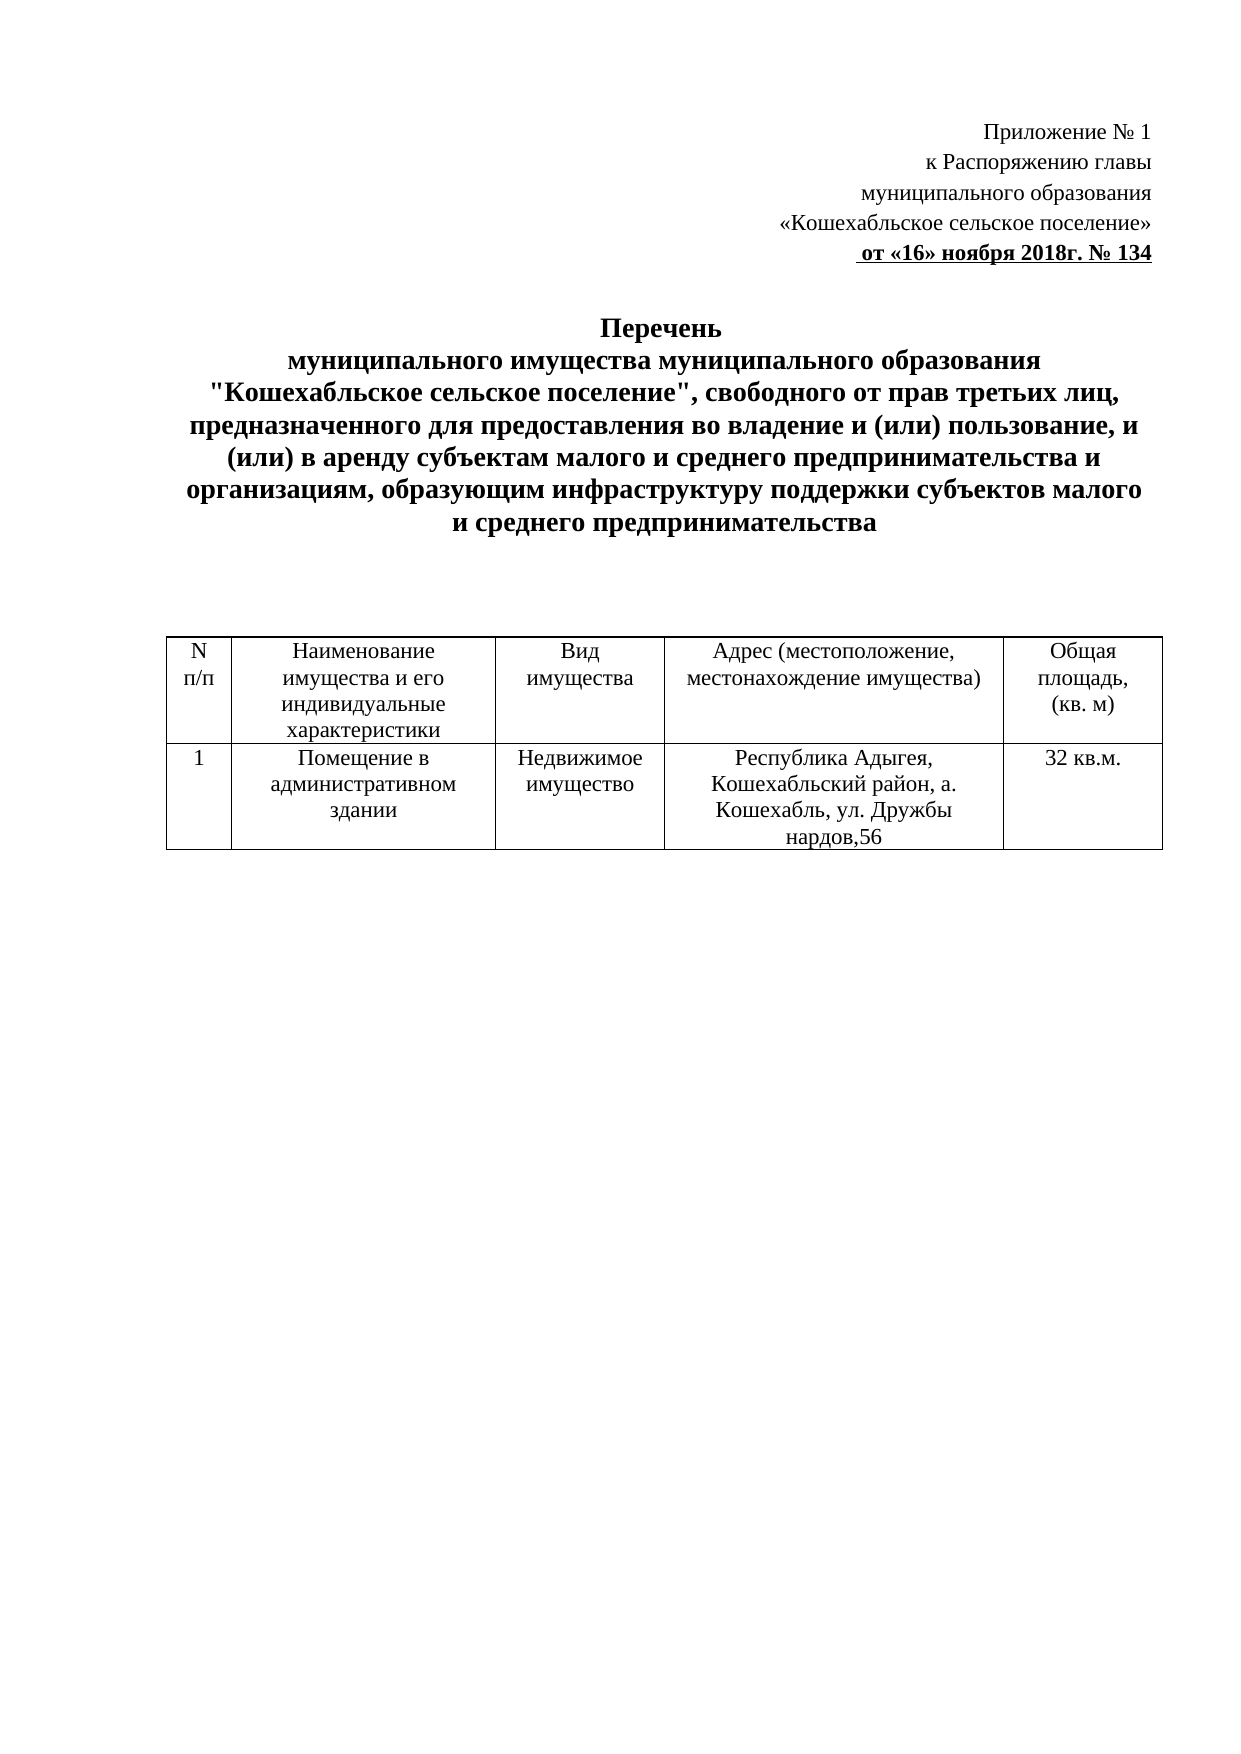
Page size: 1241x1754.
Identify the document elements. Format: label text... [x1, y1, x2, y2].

table_header Вид имущества [496, 638, 664, 743]
table_cell 32 кв.м. [1004, 744, 1162, 849]
table_header Адрес (местоположение, местонахождение имущества) [665, 638, 1003, 743]
table_header Общая площадь, (кв. м) [1004, 638, 1162, 743]
text муниципального образования [177, 178, 1152, 205]
text к Распоряжению главы [177, 148, 1152, 175]
table_cell 1 [167, 744, 231, 849]
text от «16» ноября 2018г. № 134 [177, 239, 1152, 265]
text Приложение № 1 [177, 118, 1152, 144]
text Перечень муниципального имущества муниципального образования "Кошехабльское сельское поселение", свободного от прав третьих лиц, предназначенного для предоставления во владение и (или) пользование, и (или) в аренду субъектам малого и среднего предпринимательства и организациям, образующим инфраструктуру поддержки субъектов малого и среднего предпринимательства [177, 311, 1152, 537]
table_header Наименование имущества и его индивидуальные характеристики [232, 638, 495, 743]
table_cell Помещение в административном здании [232, 744, 495, 849]
table_cell Республика Адыгея, Кошехабльский район, а. Кошехабль, ул. Дружбы нардов,56 [665, 744, 1003, 849]
table_cell Недвижимое имущество [496, 744, 664, 849]
text «Кошехабльское сельское поселение» [177, 209, 1152, 235]
table_header N п/п [167, 638, 231, 743]
